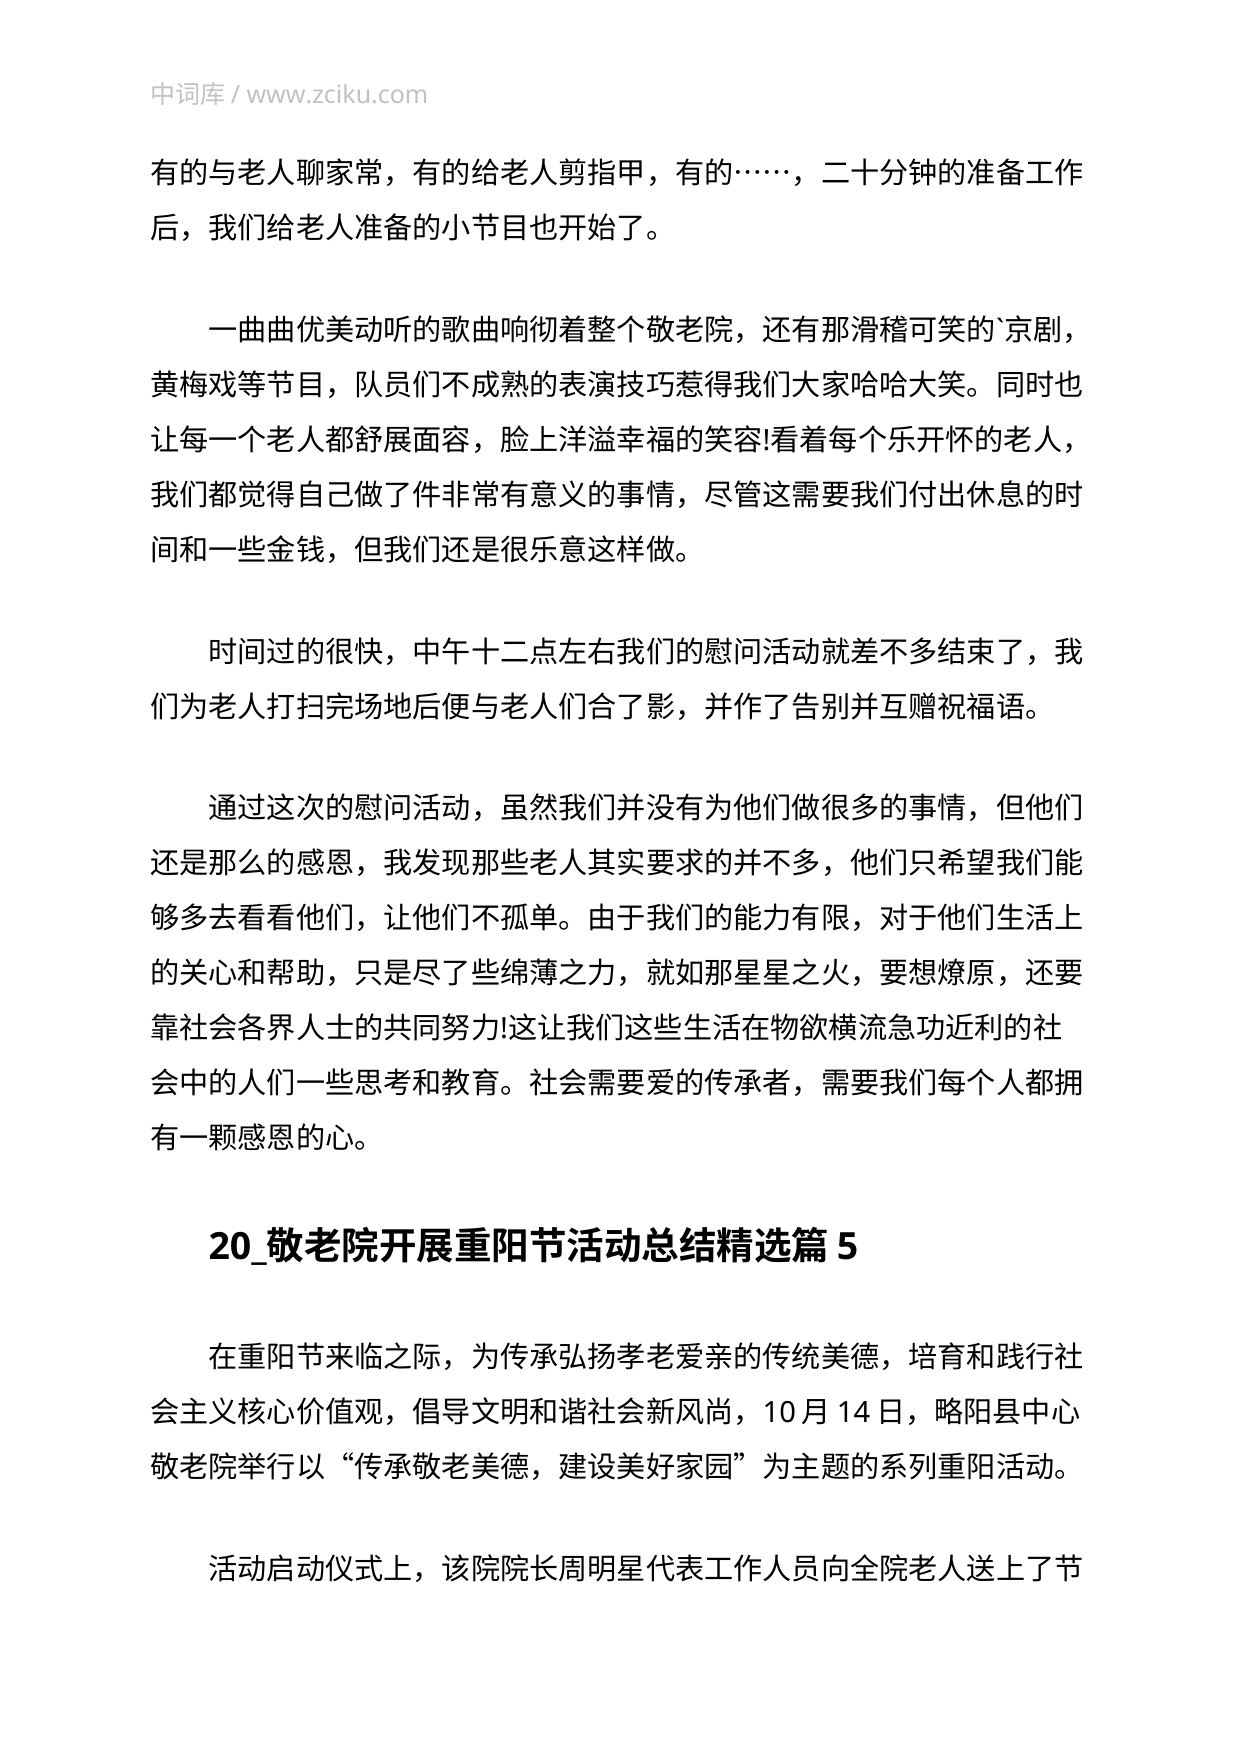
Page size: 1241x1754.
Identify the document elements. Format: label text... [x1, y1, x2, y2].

text 时间过的很快，中午十二点左右我们的慰问活动就差不多结束了，我们为老人打扫完场地后便与老人们合了影，并作了告别并互赠祝福语。 [150, 628, 1090, 725]
text 20_敬老院开展重阳节活动总结精选篇5 [150, 1216, 1090, 1271]
text 通过这次的慰问活动，虽然我们并没有为他们做很多的事情，但他们还是那么的感恩，我发现那些老人其实要求的并不多，他们只希望我们能够多去看看他们，让他们不孤单。由于我们的能力有限，对于他们生活上的关心和帮助，只是尽了些绵薄之力，就如那星星之火，要想燎原，还要靠社会各界人士的共同努力!这让我们这些生活在物欲横流急功近利的社会中的人们一些思考和教育。社会需要爱的传承者，需要我们每个人都拥有一颗感恩的心。 [150, 785, 1090, 1157]
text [150, 150, 1090, 247]
text 一曲曲优美动听的歌曲响彻着整个敬老院，还有那滑稽可笑的`京剧，黄梅戏等节目，队员们不成熟的表演技巧惹得我们大家哈哈大笑。同时也让每一个老人都舒展面容，脸上洋溢幸福的笑容!看着每个乐开怀的老人，我们都觉得自己做了件非常有意义的事情，尽管这需要我们付出休息的时间和一些金钱，但我们还是很乐意这样做。 [150, 307, 1090, 569]
text 在重阳节来临之际，为传承弘扬孝老爱亲的传统美德，培育和践行社会主义核心价值观，倡导文明和谐社会新风尚，10月14日，略阳县中心敬老院举行以“传承敬老美德，建设美好家园”为主题的系列重阳活动。 [150, 1334, 1090, 1486]
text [150, 1545, 1090, 1588]
